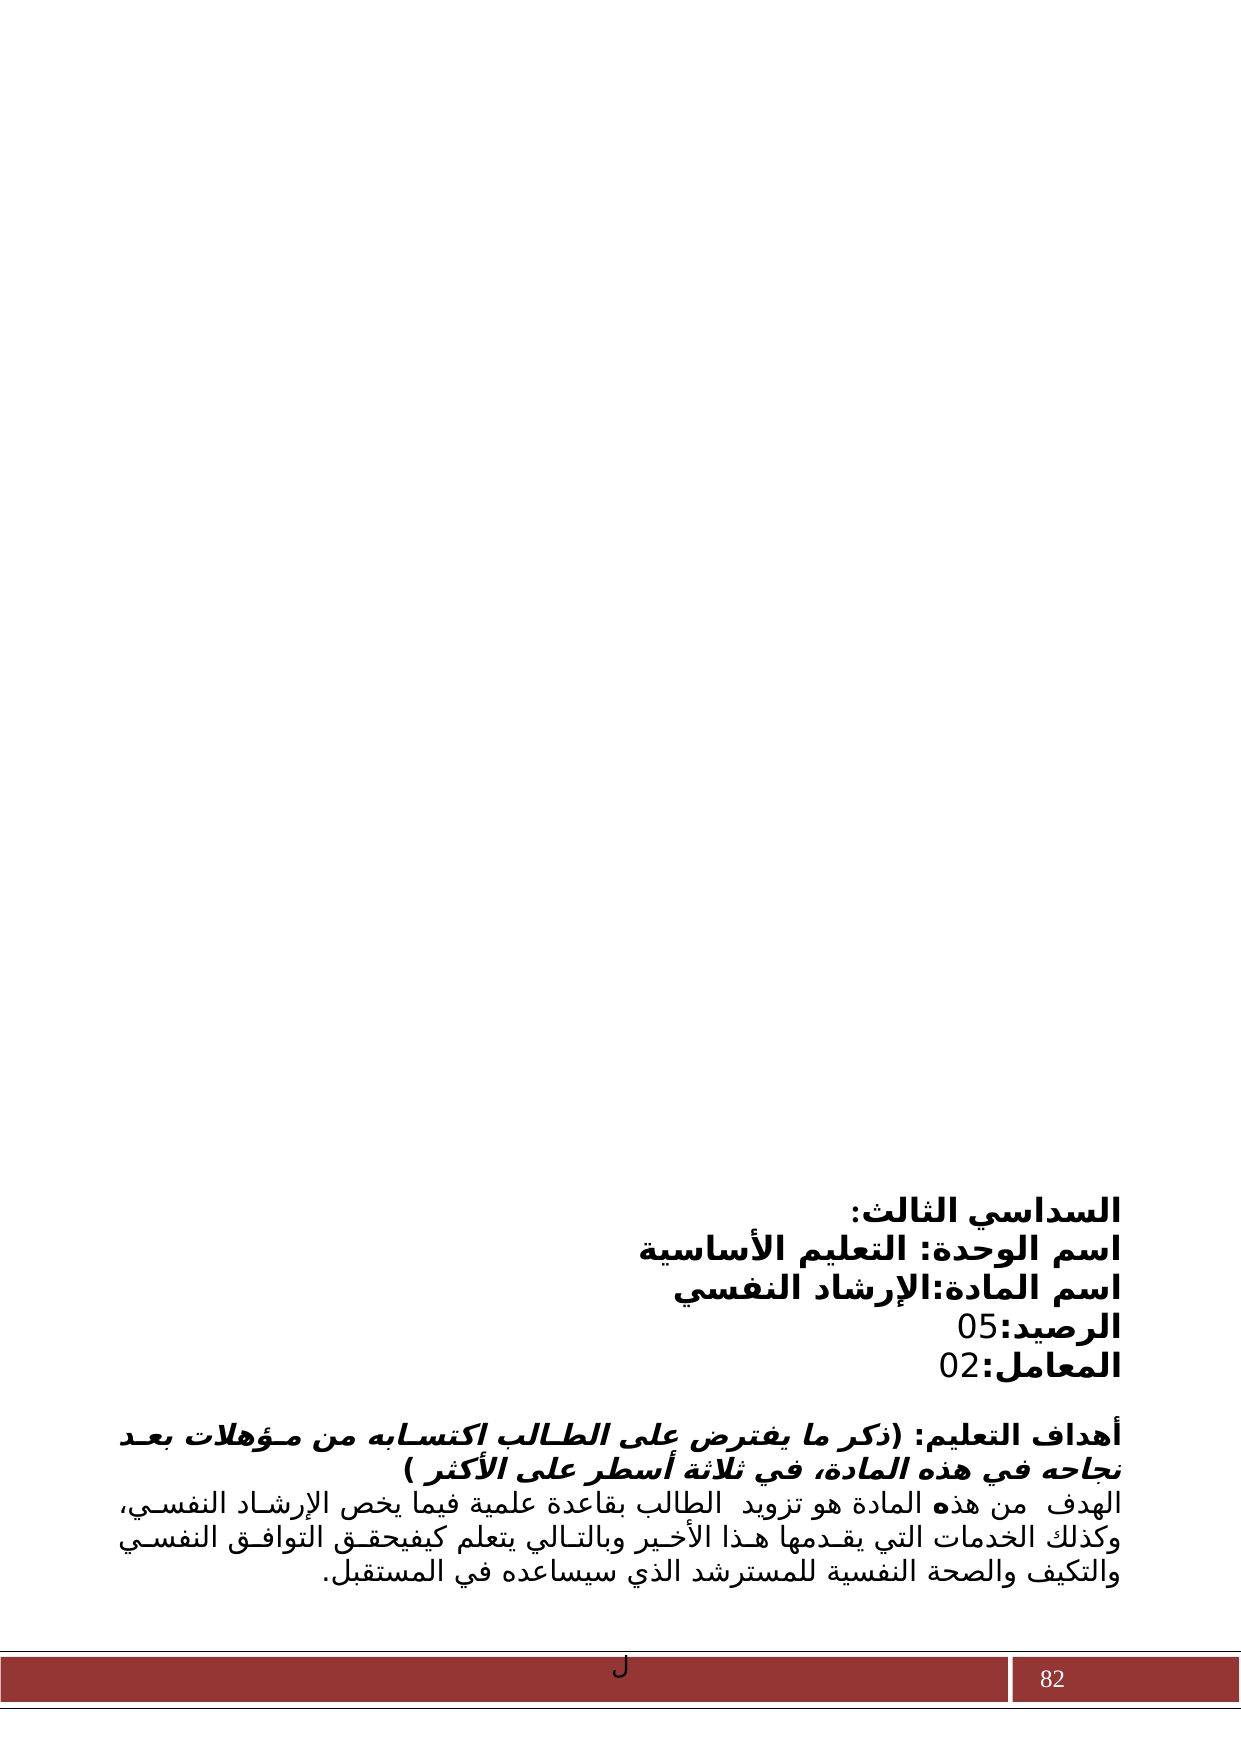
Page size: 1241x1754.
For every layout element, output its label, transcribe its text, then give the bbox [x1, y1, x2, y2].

text أهداف التعليم: (ذكر ما يفترض على الطالب اكتسابه من مؤهلات بعد نجاحه في هذه المادة، في ثلاثة أسطر على الأكثر ) [118, 1419, 1122, 1487]
text اسم الوحدة: التعليم الأساسية [118, 1230, 1122, 1269]
text السداسي الثالث: [118, 1191, 1122, 1230]
text اسم المادة:الإرشاد النفسي [118, 1269, 1122, 1307]
text الرصيد:05 [118, 1307, 1122, 1346]
text الهدف من هذه المادة هو تزويد الطالب بقاعدة علمية فيما يخص الإرشاد النفسي، وكذلك الخدمات التي يقدمها هذا الأخير وبالتالي يتعلم كيفيحقق التوافق النفسي والتكيف والصحة النفسية للمسترشد الذي سيساعده في المستقبل. [118, 1487, 1122, 1589]
text المعامل:02 [118, 1346, 1122, 1385]
